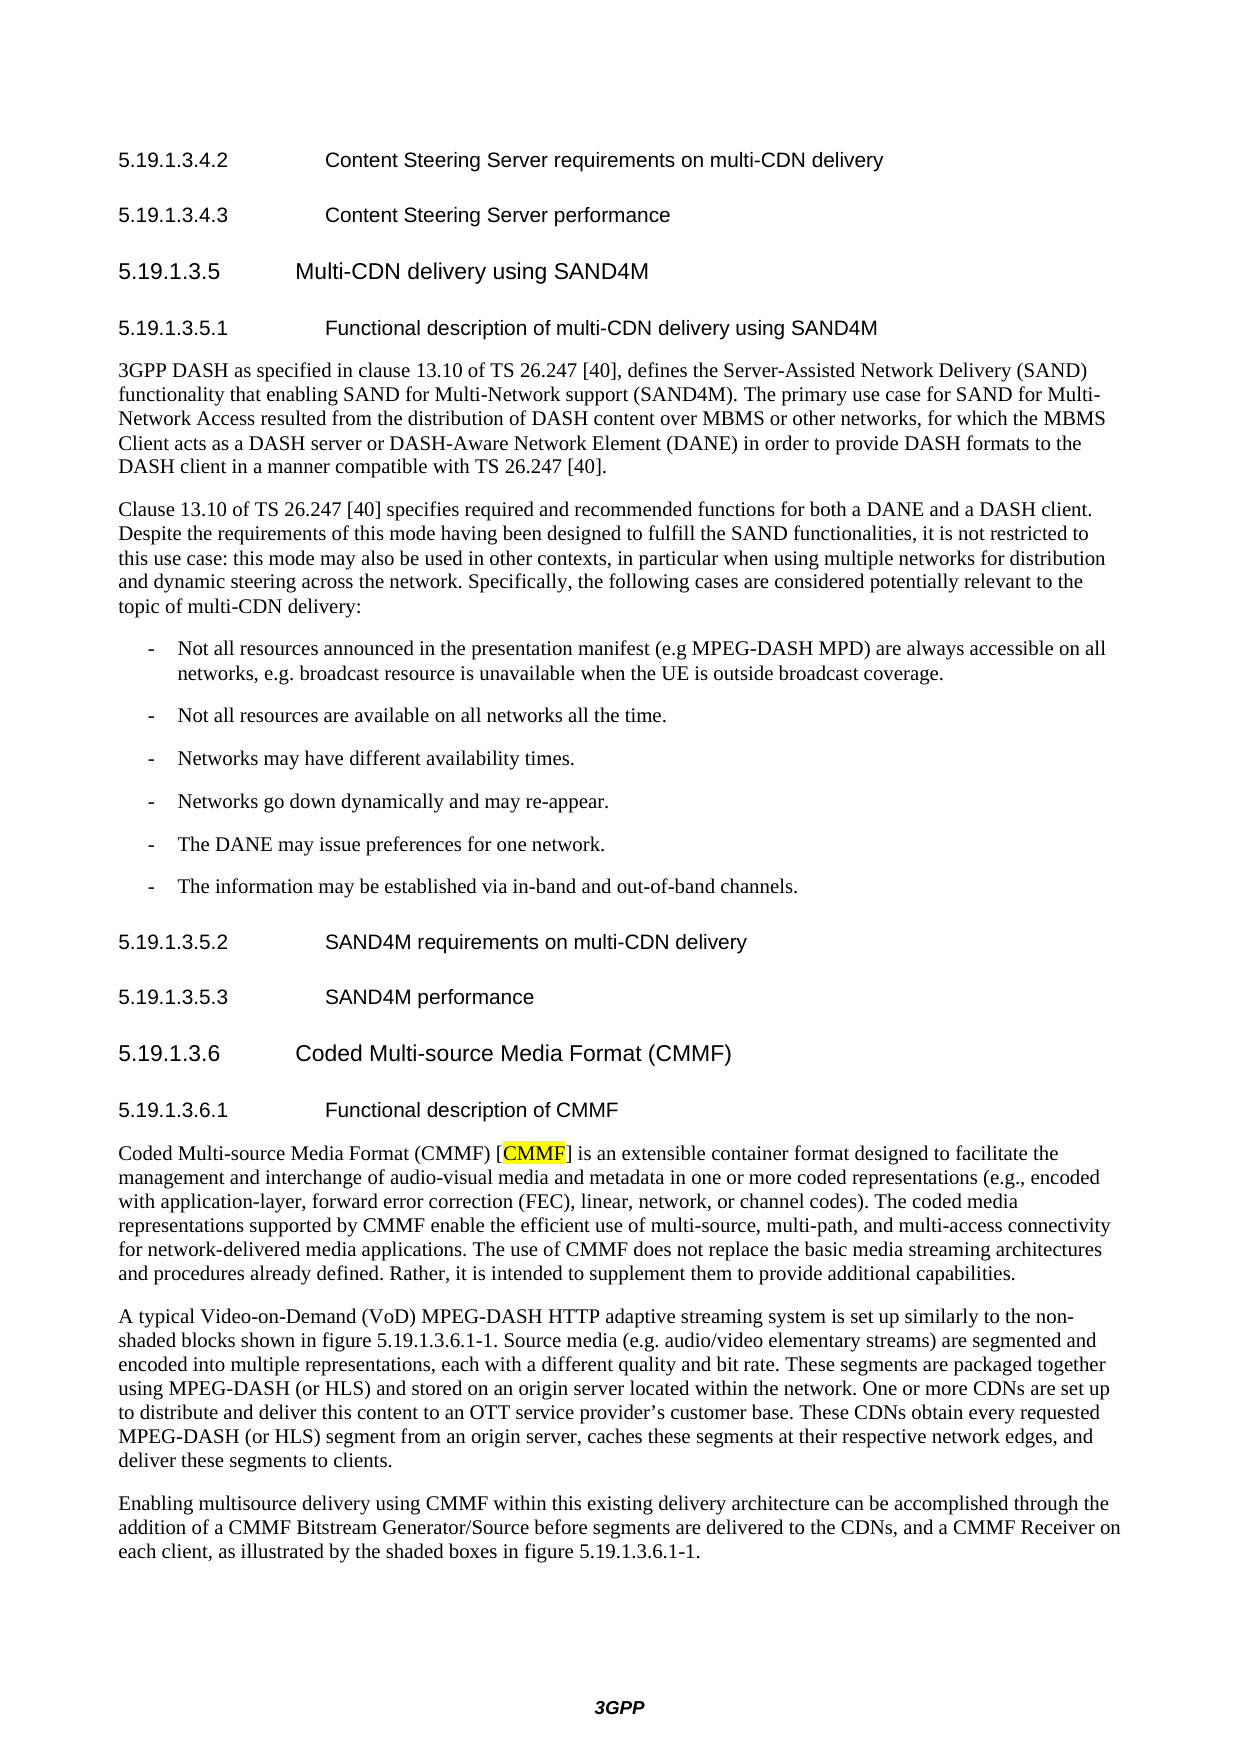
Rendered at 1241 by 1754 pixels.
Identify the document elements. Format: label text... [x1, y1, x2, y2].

subtitle 5.19.1.3.5.3 SAND4M performance [118, 985, 1122, 1009]
text Enabling multisource delivery using CMMF within this existing delivery architecture can be accomplished through the addition of a CMMF Bitstream Generator/Source before segments are delivered to the CDNs, and a CMMF Receiver on each client, as illustrated by the shaded boxes in figure 5.19.1.3.6.1-1. [118, 1491, 1122, 1563]
text Coded Multi-source Media Format (CMMF) [CMMF] is an extensible container format designed to facilitate the management and interchange of audio-visual media and metadata in one or more coded representations (e.g., encoded with application-layer, forward error correction (FEC), linear, network, or channel codes). The coded media representations supported by CMMF enable the efficient use of multi-source, multi-path, and multi-access connectivity for network-delivered media applications. The use of CMMF does not replace the basic media streaming architectures and procedures already defined. Rather, it is intended to supplement them to provide additional capabilities. [118, 1141, 1122, 1285]
text - Networks go down dynamically and may re-appear. [148, 789, 1122, 813]
subtitle 5.19.1.3.4.3 Content Steering Server performance [118, 203, 1122, 227]
text 3GPP DASH as specified in clause 13.10 of TS 26.247 [40], defines the Server-Assisted Network Delivery (SAND) functionality that enabling SAND for Multi-Network support (SAND4M). The primary use case for SAND for Multi-Network Access resulted from the distribution of DASH content over MBMS or other networks, for which the MBMS Client acts as a DASH server or DASH-Aware Network Element (DANE) in order to provide DASH formats to the DASH client in a manner compatible with TS 26.247 [40]. [118, 358, 1122, 478]
text Clause 13.10 of TS 26.247 [40] specifies required and recommended functions for both a DANE and a DASH client. Despite the requirements of this mode having been designed to fulfill the SAND functionalities, it is not restricted to this use case: this mode may also be used in other contexts, in particular when using multiple networks for distribution and dynamic steering across the network. Specifically, the following cases are considered potentially relevant to the topic of multi-CDN delivery: [118, 497, 1122, 618]
subtitle 5.19.1.3.6 Coded Multi-source Media Format (CMMF) [118, 1040, 1122, 1067]
subtitle 5.19.1.3.6.1 Functional description of CMMF [118, 1098, 1122, 1122]
subtitle 5.19.1.3.5.1 Functional description of multi-CDN delivery using SAND4M [118, 316, 1122, 339]
text - Not all resources announced in the presentation manifest (e.g MPEG-DASH MPD) are always accessible on all networks, e.g. broadcast resource is unavailable when the UE is outside broadcast coverage. [148, 636, 1122, 684]
subtitle 5.19.1.3.5 Multi-CDN delivery using SAND4M [118, 258, 1122, 284]
text - The DANE may issue preferences for one network. [148, 832, 1122, 856]
text A typical Video-on-Demand (VoD) MPEG-DASH HTTP adaptive streaming system is set up similarly to the non-shaded blocks shown in figure 5.19.1.3.6.1-1. Source media (e.g. audio/video elementary streams) are segmented and encoded into multiple representations, each with a different quality and bit rate. These segments are packaged together using MPEG-DASH (or HLS) and stored on an origin server located within the network. One or more CDNs are set up to distribute and deliver this content to an OTT service provider’s customer base. These CDNs obtain every requested MPEG-DASH (or HLS) segment from an origin server, caches these segments at their respective network edges, and deliver these segments to clients. [118, 1304, 1122, 1472]
subtitle 5.19.1.3.4.2 Content Steering Server requirements on multi-CDN delivery [118, 147, 1122, 171]
text - Not all resources are available on all networks all the time. [148, 703, 1122, 727]
text - The information may be established via in-band and out-of-band channels. [148, 874, 1122, 898]
subtitle 5.19.1.3.5.2 SAND4M requirements on multi-CDN delivery [118, 930, 1122, 954]
text - Networks may have different availability times. [148, 746, 1122, 770]
